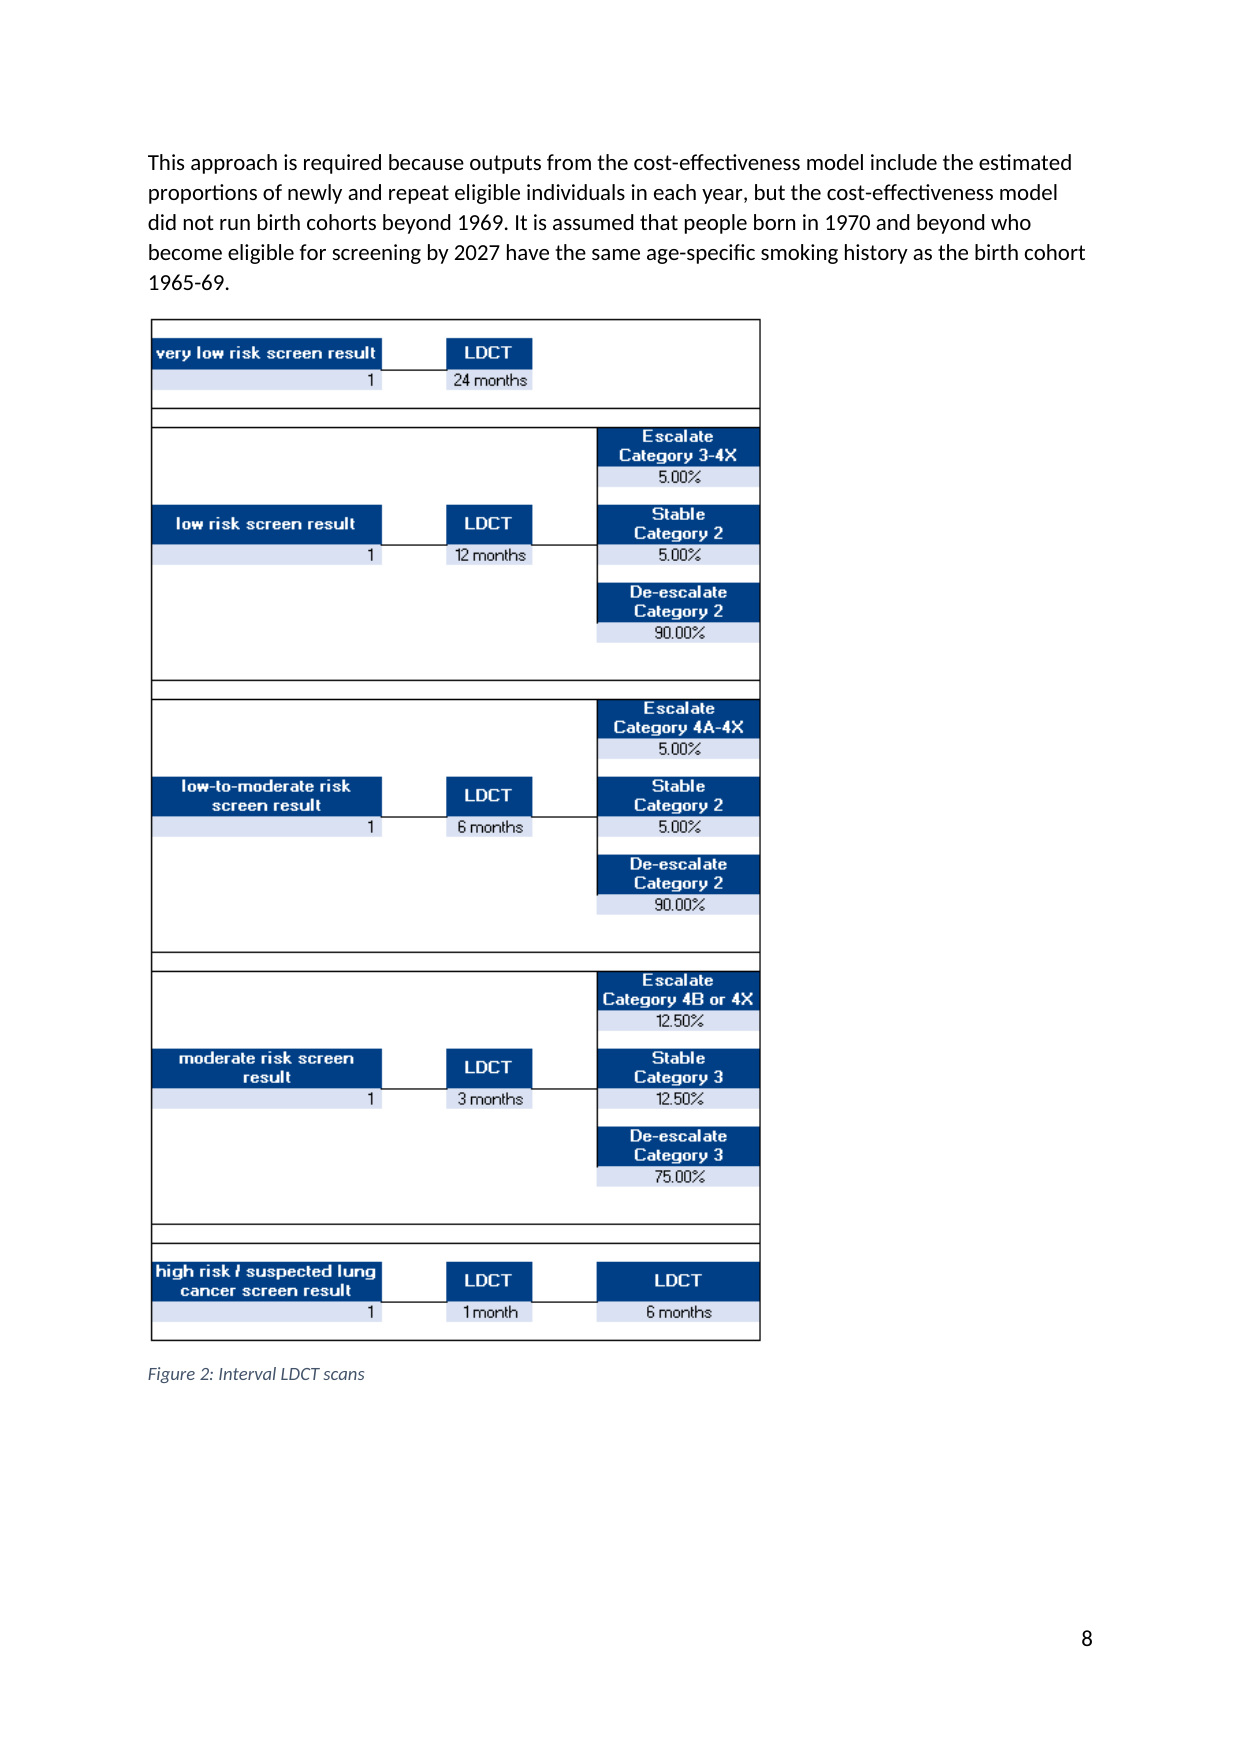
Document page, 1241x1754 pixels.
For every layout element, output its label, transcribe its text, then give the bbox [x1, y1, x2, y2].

text This approach is required because outputs from the cost-effectiveness model include the estimated proportions of newly and repeat eligible individuals in each year, but the cost-effectiveness model did not run birth cohorts beyond 1969. It is assumed that people born in 1970 and beyond who become eligible for screening by 2027 have the same age-specific smoking history as the birth cohort 1965-69. [148, 148, 1092, 297]
text Figure 2: Interval LDCT scans [148, 1362, 1092, 1385]
picture [147, 315, 765, 1344]
